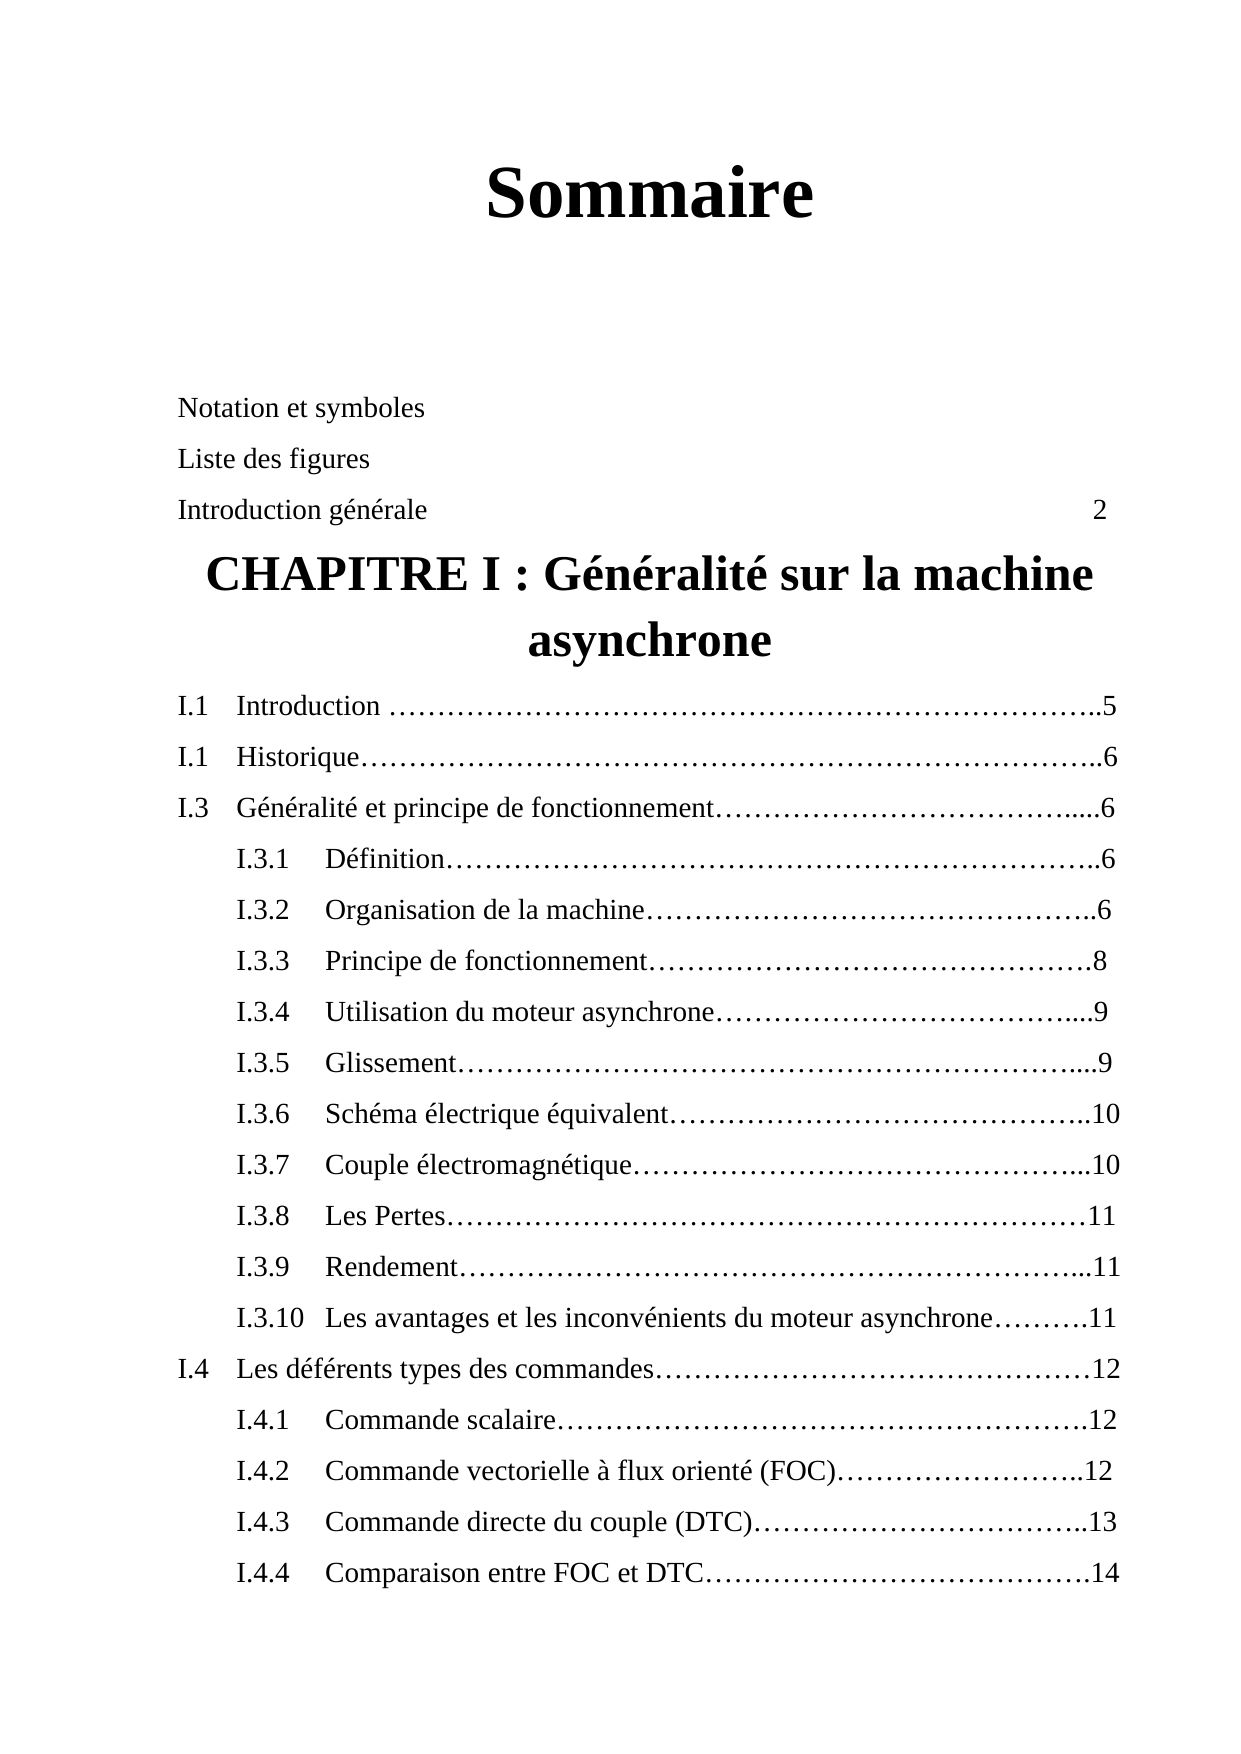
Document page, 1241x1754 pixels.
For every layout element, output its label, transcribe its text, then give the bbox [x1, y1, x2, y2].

text I.4.3 Commande directe du couple (DTC)……………………………..13 [236, 1504, 1122, 1538]
text I.3.4 Utilisation du moteur asynchrone………………………………....9 [236, 994, 1122, 1028]
text I.3.1 Définition…………………………………………………………..6 [236, 841, 1122, 874]
text I.1 Introduction ………………………………………………………………..5 [177, 688, 1122, 721]
text Notation et symboles [177, 390, 1122, 424]
text I.3.6 Schéma électrique équivalent……………………………………..10 [236, 1096, 1122, 1130]
text I.3 Généralité et principe de fonctionnement……………………………….....6 [177, 790, 1122, 823]
text I.4.2 Commande vectorielle à flux orienté (FOC)……………………..12 [236, 1453, 1122, 1487]
text I.3.8 Les Pertes…………………………………………………………11 [236, 1198, 1122, 1232]
text I.1 Historique…………………………………………………………………..6 [177, 739, 1122, 772]
text Liste des figures [177, 441, 1122, 475]
text I.3.5 Glissement………………………………………………………....9 [236, 1045, 1122, 1079]
text I.4 Les déférents types des commandes………………………………………12 [177, 1351, 1122, 1385]
text I.3.3 Principe de fonctionnement………………………………………. 8 [236, 943, 1122, 977]
text I.3.2 Organisation de la machine………………………………………..6 [236, 892, 1122, 926]
text I.4.1 Commande scalaire……………………………………………….12 [236, 1402, 1122, 1436]
text I.3.7 Couple électromagnétique………………………………………...10 [236, 1147, 1122, 1181]
text Introduction générale 2 [177, 492, 1122, 526]
text I.4.4 Comparaison entre FOC et DTC………………………………….14 [236, 1556, 1122, 1589]
text I.3.9 Rendement………………………………………………………...11 [236, 1249, 1122, 1283]
text CHAPITRE I : Généralité sur la machine asynchrone [177, 543, 1122, 667]
text I.3.10 Les avantages et les inconvénients du moteur asynchrone……….11 [236, 1300, 1122, 1334]
text Sommaire [177, 148, 1122, 234]
